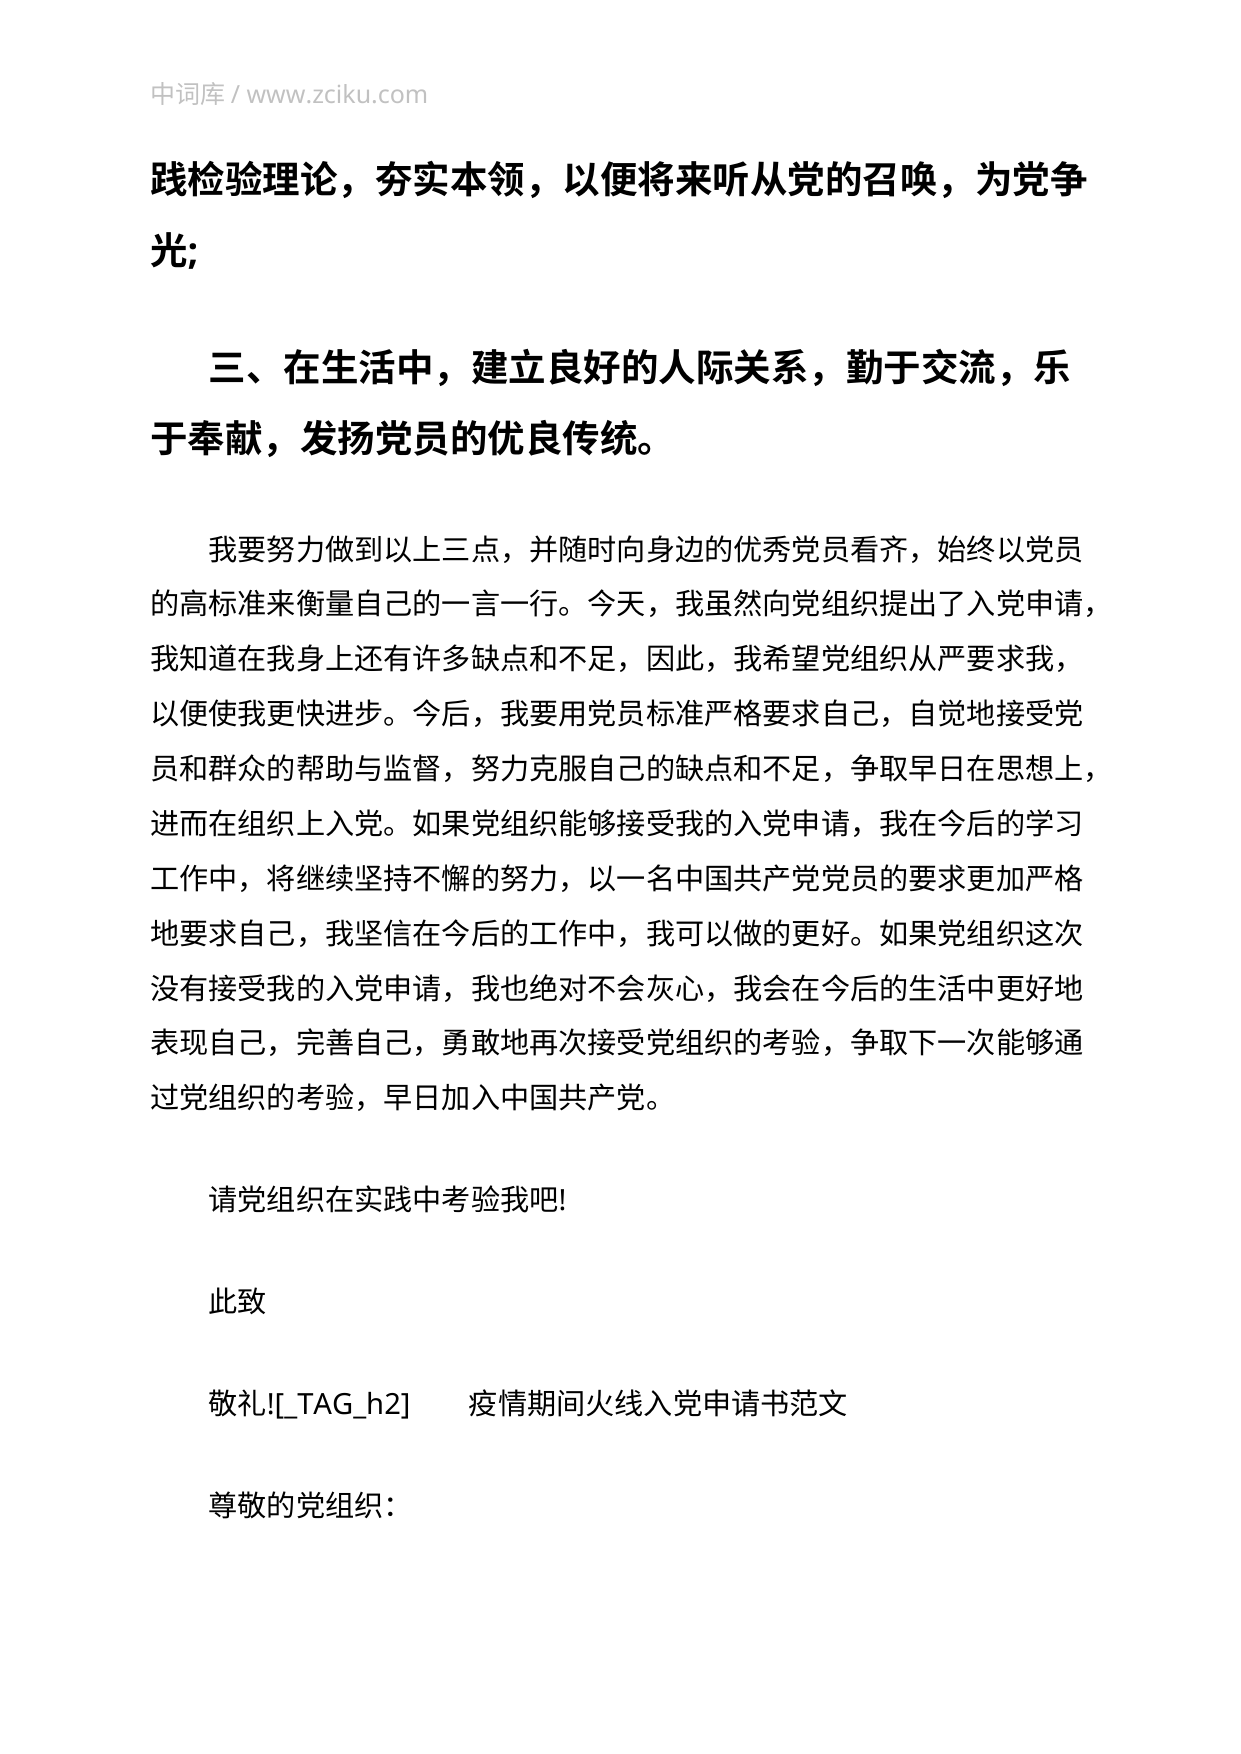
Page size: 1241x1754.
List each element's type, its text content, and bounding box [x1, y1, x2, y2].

text 敬礼![_TAG_h2] 疫情期间火线入党申请书范文 [150, 1381, 1090, 1423]
text 三、在生活中，建立良好的人际关系，勤于交流，乐于奉献，发扬党员的优良传统。 [150, 338, 1090, 463]
text 我要努力做到以上三点，并随时向身边的优秀党员看齐，始终以党员的高标准来衡量自己的一言一行。今天，我虽然向党组织提出了入党申请，我知道在我身上还有许多缺点和不足，因此，我希望党组织从严要求我，以便使我更快进步。今后，我要用党员标准严格要求自己，自觉地接受党员和群众的帮助与监督，努力克服自己的缺点和不足，争取早日在思想上，进而在组织上入党。如果党组织能够接受我的入党申请，我在今后的学习工作中，将继续坚持不懈的努力，以一名中国共产党党员的要求更加严格地要求自己，我坚信在今后的工作中，我可以做的更好。如果党组织这次没有接受我的入党申请，我也绝对不会灰心，我会在今后的生活中更好地表现自己，完善自己，勇敢地再次接受党组织的考验，争取下一次能够通过党组织的考验，早日加入中国共产党。 [150, 526, 1090, 1117]
text 此致 [150, 1279, 1090, 1321]
text 请党组织在实践中考验我吧! [150, 1177, 1090, 1219]
text 尊敬的党组织： [150, 1482, 1090, 1525]
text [150, 150, 1090, 275]
